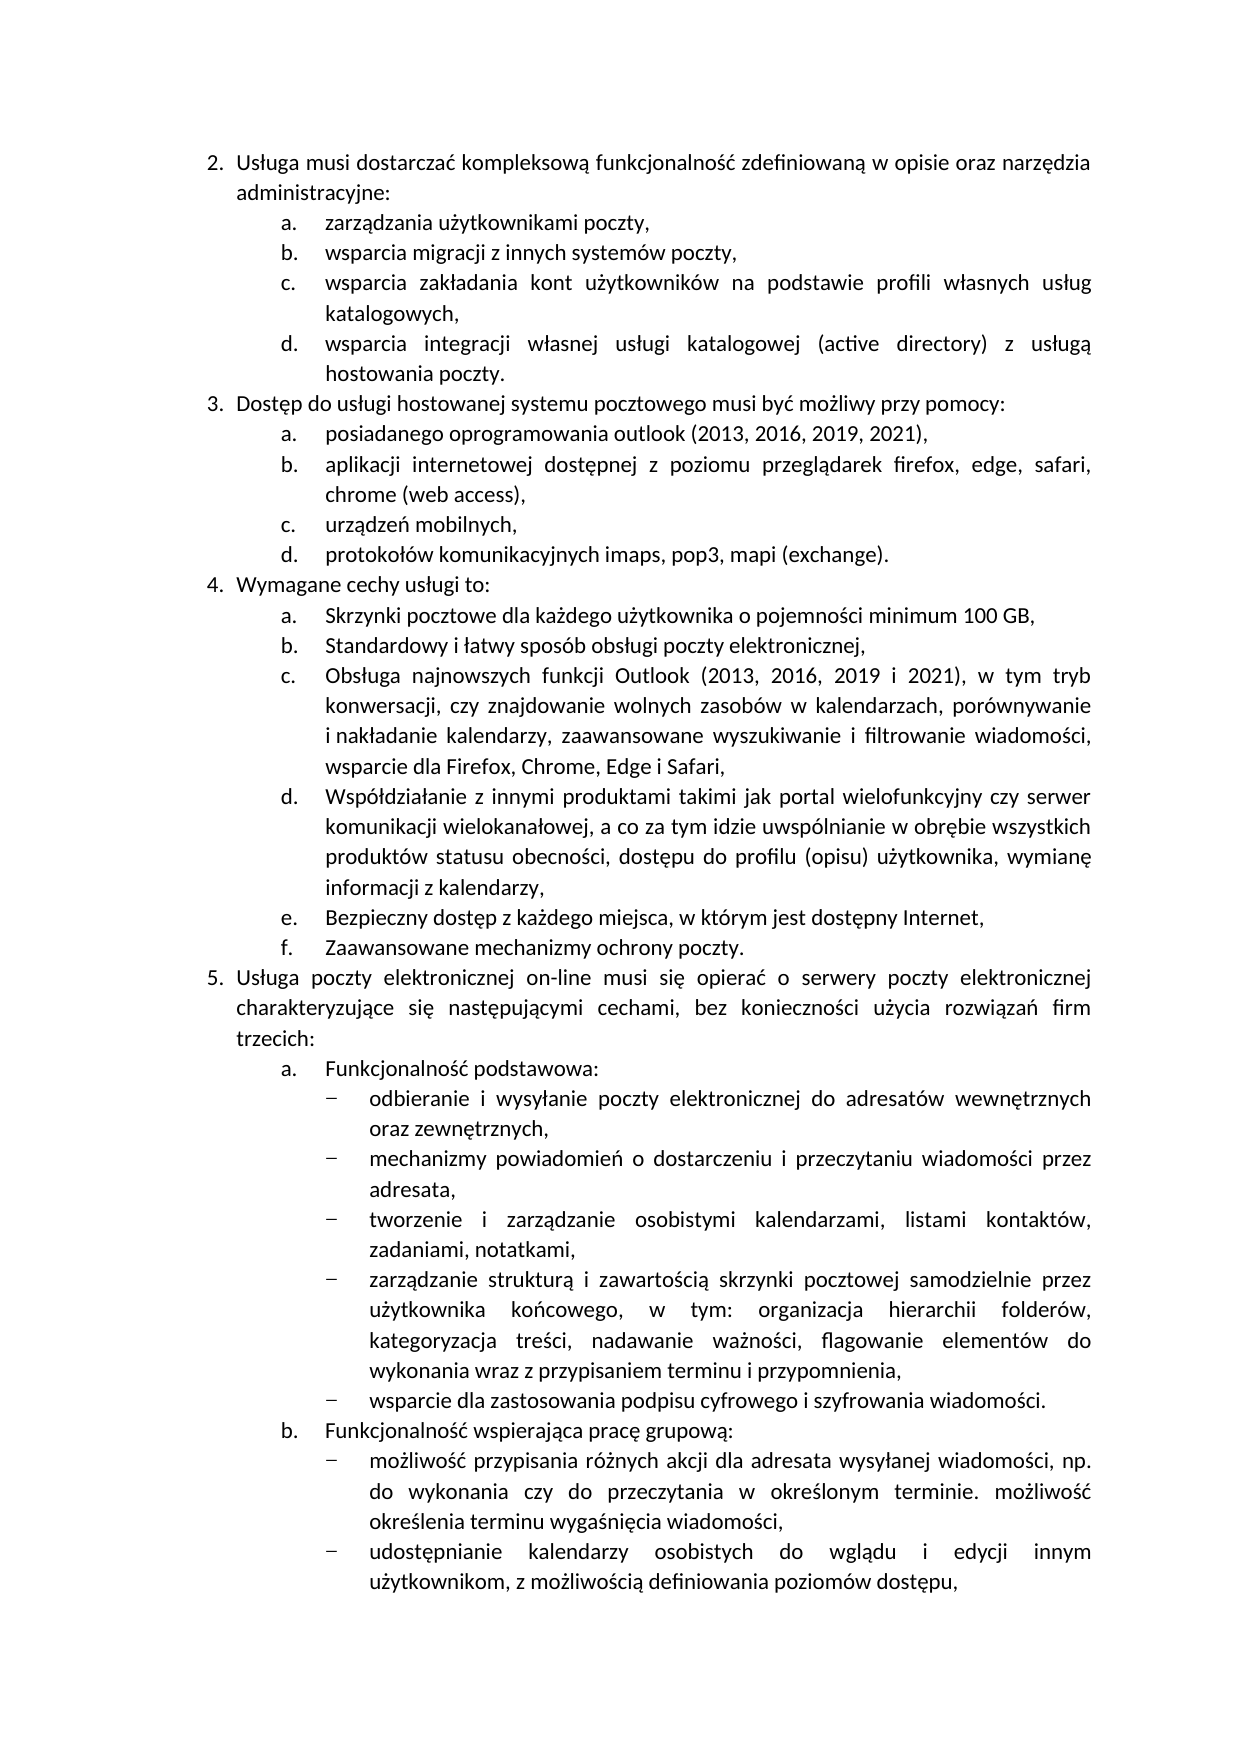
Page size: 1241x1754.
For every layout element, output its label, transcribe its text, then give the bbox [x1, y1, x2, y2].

list możliwość przypisania różnych akcji dla adresata wysyłanej wiadomości, np. do wykonania czy do przeczytania w określonym terminie. możliwość określenia terminu wygaśnięcia wiadomości, [325, 1447, 1093, 1535]
list Dostęp do usługi hostowanej systemu pocztowego musi być możliwy przy pomocy: [207, 389, 1093, 417]
list posiadanego oprogramowania outlook (2013, 2016, 2019, 2021), [281, 419, 1093, 447]
list tworzenie i zarządzanie osobistymi kalendarzami, listami kontaktów, zadaniami, notatkami, [325, 1205, 1093, 1263]
list urządzeń mobilnych, [281, 510, 1093, 538]
list protokołów komunikacyjnych imaps, pop3, mapi (exchange). [281, 540, 1093, 568]
list Standardowy i łatwy sposób obsługi poczty elektronicznej, [281, 631, 1093, 659]
list Wymagane cechy usługi to: [207, 571, 1093, 598]
list wsparcie dla zastosowania podpisu cyfrowego i szyfrowania wiadomości. [325, 1386, 1093, 1414]
list Obsługa najnowszych funkcji Outlook (2013, 2016, 2019 i 2021), w tym tryb konwersacji, czy znajdowanie wolnych zasobów w kalendarzach, porównywanie i nakładanie kalendarzy, zaawansowane wyszukiwanie i filtrowanie wiadomości, wsparcie dla Firefox, Chrome, Edge i Safari, [281, 661, 1093, 780]
list Bezpieczny dostęp z każdego miejsca, w którym jest dostępny Internet, [281, 903, 1093, 931]
list zarządzanie strukturą i zawartością skrzynki pocztowej samodzielnie przez użytkownika końcowego, w tym: organizacja hierarchii folderów, kategoryzacja treści, nadawanie ważności, flagowanie elementów do wykonania wraz z przypisaniem terminu i przypomnienia, [325, 1265, 1093, 1384]
list wsparcia zakładania kont użytkowników na podstawie profili własnych usług katalogowych, [281, 268, 1093, 327]
list Funkcjonalność podstawowa: [281, 1054, 1093, 1082]
list wsparcia integracji własnej usługi katalogowej (active directory) z usługą hostowania poczty. [281, 329, 1093, 387]
list Zaawansowane mechanizmy ochrony poczty. [281, 933, 1093, 961]
list mechanizmy powiadomień o dostarczeniu i przeczytaniu wiadomości przez adresata, [325, 1144, 1093, 1203]
list Usługa musi dostarczać kompleksową funkcjonalność zdefiniowaną w opisie oraz narzędzia administracyjne: [207, 148, 1093, 206]
list Funkcjonalność wspierająca pracę grupową: [281, 1416, 1093, 1444]
list wsparcia migracji z innych systemów poczty, [281, 238, 1093, 266]
list Usługa poczty elektronicznej on-line musi się opierać o serwery poczty elektronicznej charakteryzujące się następującymi cechami, bez konieczności użycia rozwiązań firm trzecich: [207, 963, 1093, 1052]
list Współdziałanie z innymi produktami takimi jak portal wielofunkcyjny czy serwer komunikacji wielokanałowej, a co za tym idzie uwspólnianie w obrębie wszystkich produktów statusu obecności, dostępu do profilu (opisu) użytkownika, wymianę informacji z kalendarzy, [281, 782, 1093, 901]
list Skrzynki pocztowe dla każdego użytkownika o pojemności minimum 100 GB, [281, 601, 1093, 629]
list odbieranie i wysyłanie poczty elektronicznej do adresatów wewnętrznych oraz zewnętrznych, [325, 1084, 1093, 1142]
list udostępnianie kalendarzy osobistych do wglądu i edycji innym użytkownikom, z możliwością definiowania poziomów dostępu, [325, 1537, 1093, 1595]
list aplikacji internetowej dostępnej z poziomu przeglądarek firefox, edge, safari, chrome (web access), [281, 450, 1093, 508]
list zarządzania użytkownikami poczty, [281, 208, 1093, 236]
